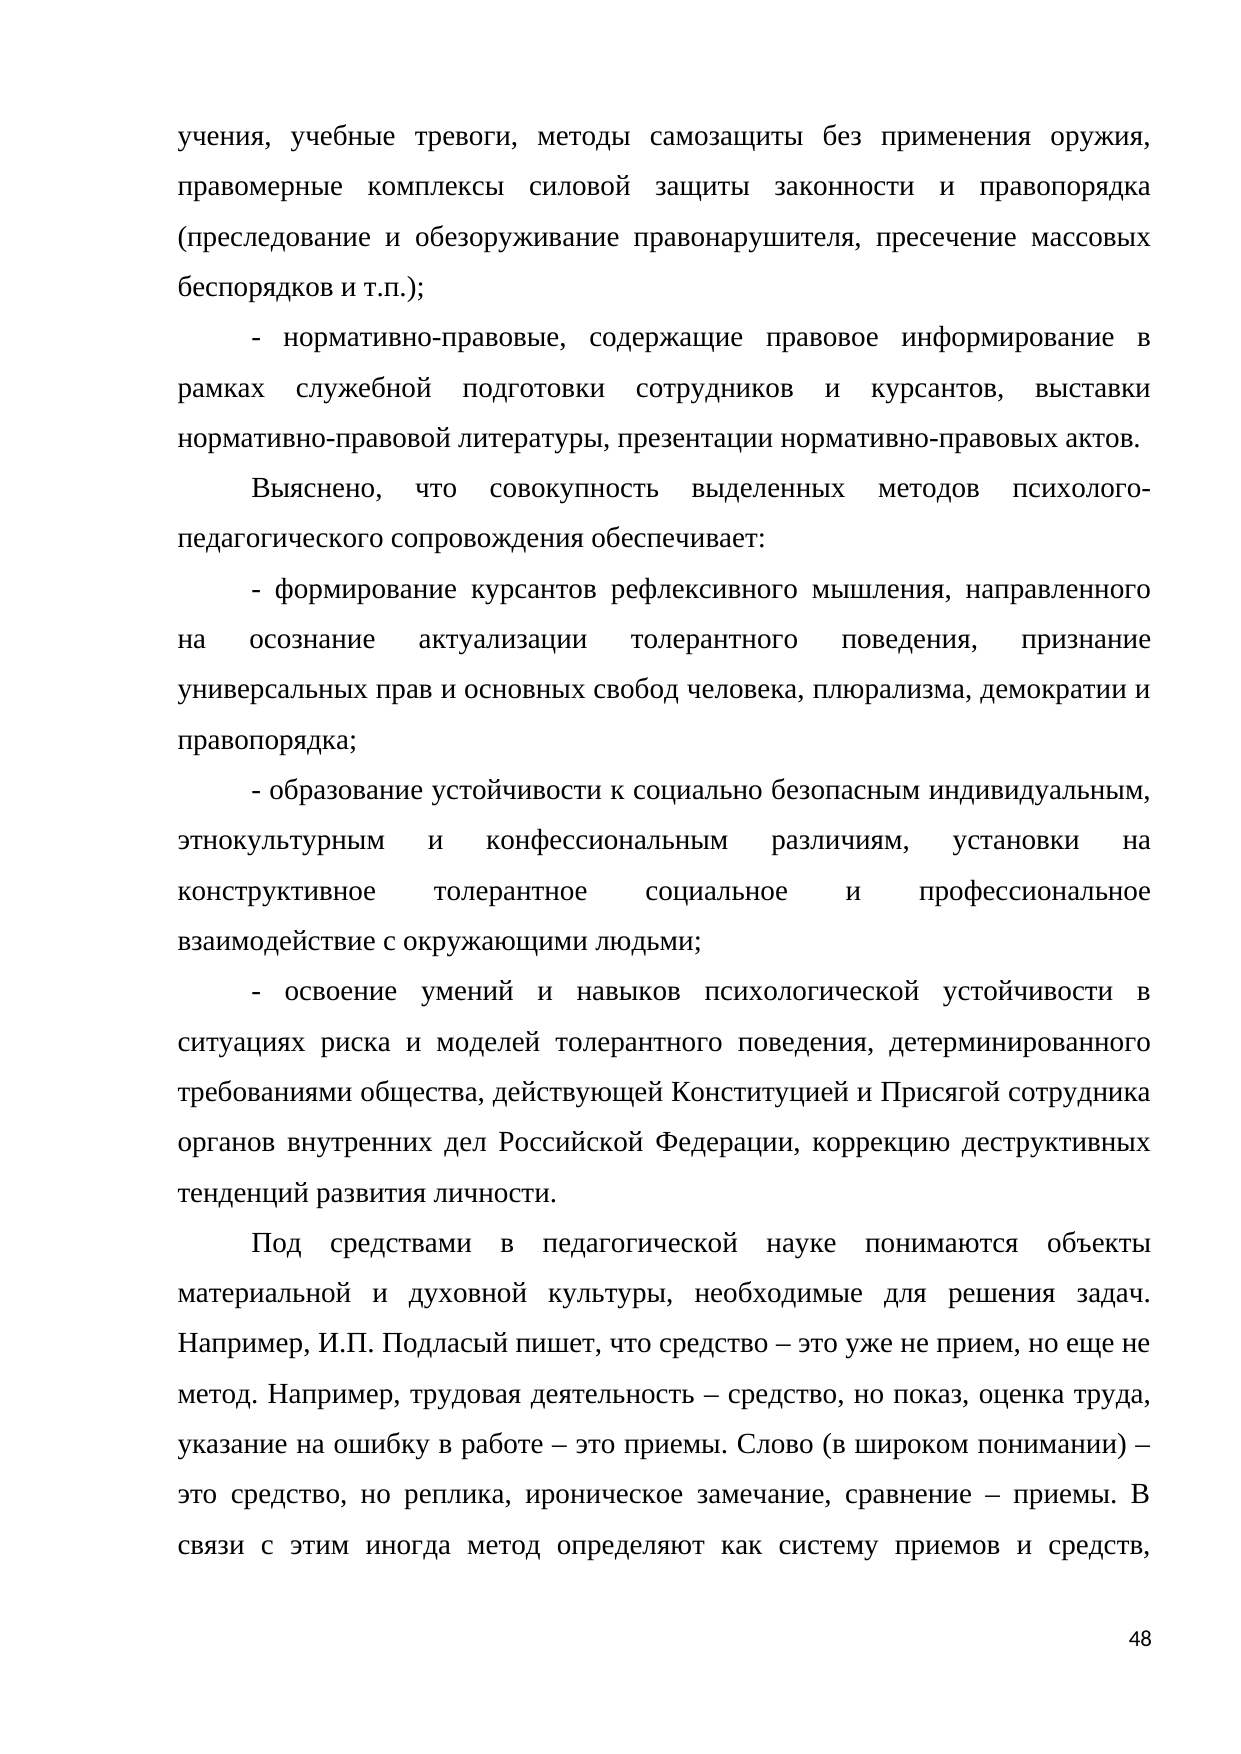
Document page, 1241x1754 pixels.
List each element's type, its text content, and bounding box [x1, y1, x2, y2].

text Выяснено, что совокупность выделенных методов психолого-педагогического сопровождения обеспечивает: [177, 470, 1152, 554]
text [177, 118, 1152, 303]
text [177, 1225, 1152, 1560]
text - нормативно-правовые, содержащие правовое информирование в рамках служебной подготовки сотрудников и курсантов, выставки нормативно-правовой литературы, презентации нормативно-правовых актов. [177, 319, 1152, 453]
text - освоение умений и навыков психологической устойчивости в ситуациях риска и моделей толерантного поведения, детерминированного требованиями общества, действующей Конституцией и Присягой сотрудника органов внутренних дел Российской Федерации, коррекцию деструктивных тенденций развития личности. [177, 973, 1152, 1208]
text - образование устойчивости к социально безопасным индивидуальным, этнокультурным и конфессиональным различиям, установки на конструктивное толерантное социальное и профессиональное взаимодействие с окружающими людьми; [177, 772, 1152, 957]
text - формирование курсантов рефлексивного мышления, направленного на осознание актуализации толерантного поведения, признание универсальных прав и основных свобод человека, плюрализма, демократии и правопорядка; [177, 571, 1152, 755]
